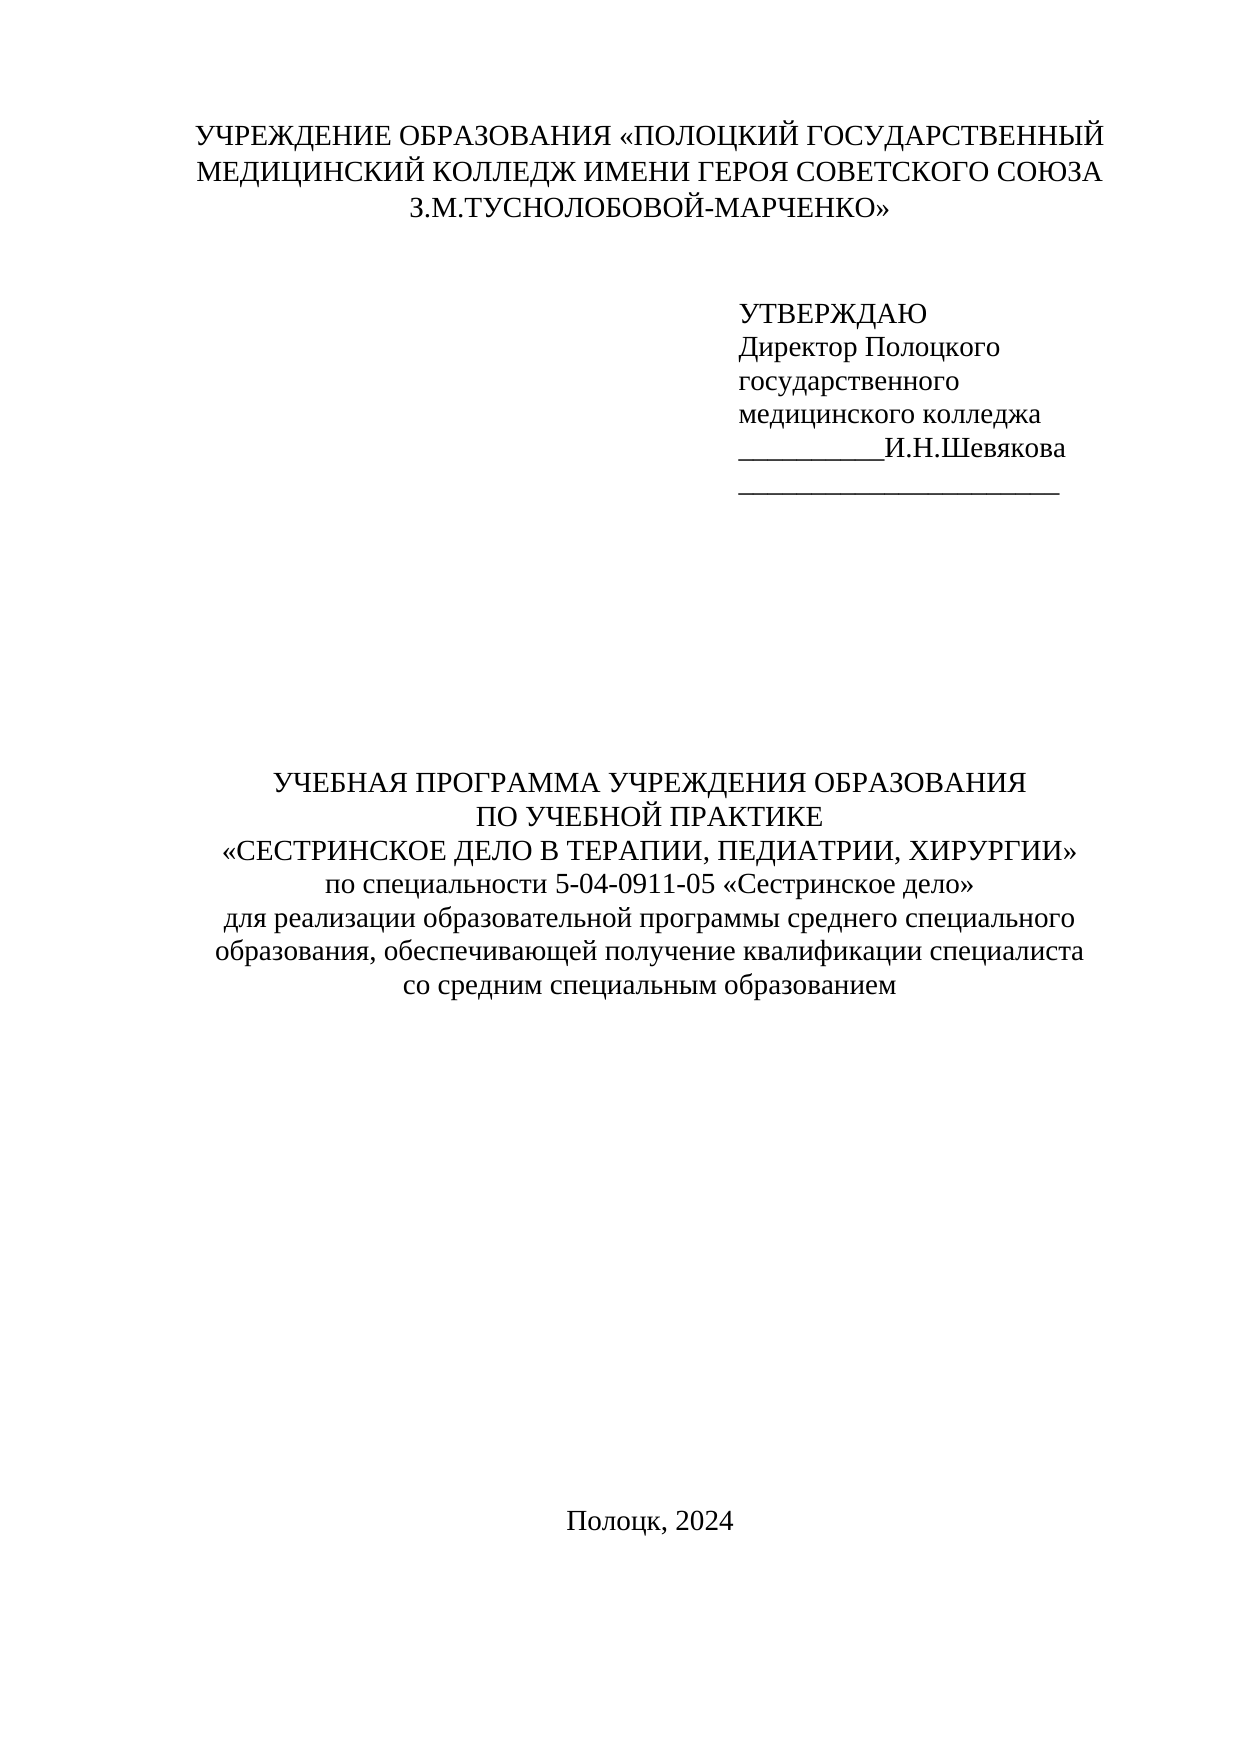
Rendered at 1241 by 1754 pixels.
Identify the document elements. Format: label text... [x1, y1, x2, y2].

text со средним специальным образованием [148, 967, 1152, 1000]
text Полоцк, 2024 [148, 1503, 1152, 1537]
text по специальности 5-04-0911-05 «Сестринское дело» [148, 866, 1152, 900]
text ПО УЧЕБНОЙ ПРАКТИКЕ [148, 799, 1152, 833]
text Директор Полоцкого [738, 329, 1152, 363]
text для реализации образовательной программы среднего специального [148, 900, 1152, 933]
text __________И.Н.Шевякова [738, 430, 1152, 464]
text УЧЕБНАЯ ПРОГРАММА УЧРЕЖДЕНИЯ ОБРАЗОВАНИЯ [148, 766, 1152, 799]
text УЧРЕЖДЕНИЕ ОБРАЗОВАНИЯ «ПОЛОЦКИЙ ГОСУДАРСТВЕННЫЙ МЕДИЦИНСКИЙ КОЛЛЕДЖ ИМЕНИ ГЕРОЯ СОВЕТСКОГО СОЮЗА З.М.ТУСНОЛОБОВОЙ-МАРЧЕНКО» [148, 118, 1152, 224]
text «СЕСТРИНСКОЕ ДЕЛО В ТЕРАПИИ, ПЕДИАТРИИ, ХИРУРГИИ» [148, 833, 1152, 866]
text УТВЕРЖДАЮ [738, 296, 1152, 329]
text ______________________ [148, 464, 1152, 497]
text образования, обеспечивающей получение квалификации специалиста [148, 933, 1152, 967]
text государственного [738, 363, 1152, 397]
text медицинского колледжа [738, 397, 1152, 430]
